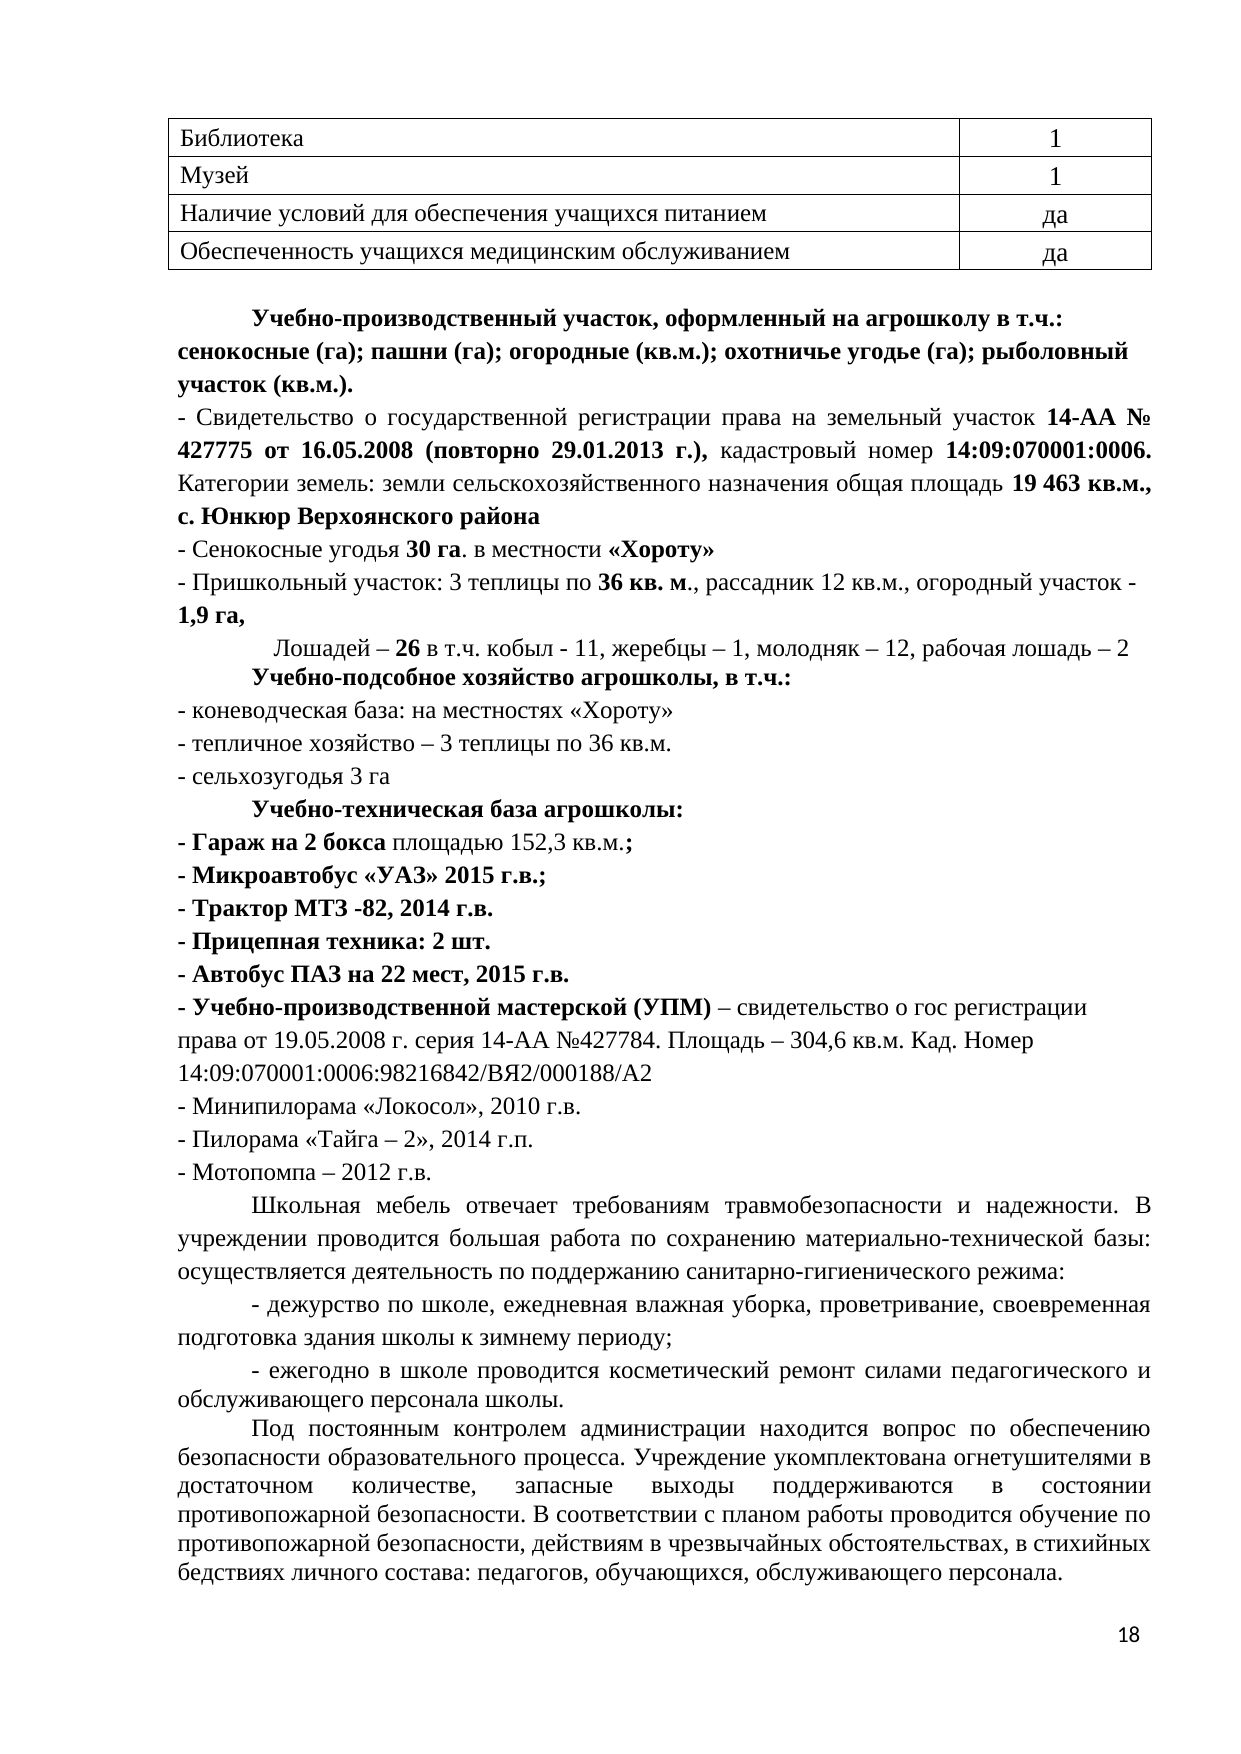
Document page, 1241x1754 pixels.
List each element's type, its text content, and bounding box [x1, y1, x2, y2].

table_cell Наличие условий для обеспечения учащихся питанием [169, 195, 959, 231]
table_cell Музей [169, 157, 959, 193]
table_cell 1 [960, 119, 1151, 156]
text - ежегодно в школе проводится косметический ремонт силами педагогического и обслуживающего персонала школы. [177, 1355, 1152, 1413]
table_cell Обеспеченность учащихся медицинским обслуживанием [169, 232, 959, 269]
table_cell 1 [960, 157, 1151, 193]
text - Свидетельство о государственной регистрации права на земельный участок 14-АА № 427775 от 16.05.2008 (повторно 29.01.2013 г.), кадастровый номер 14:09:070001:0006. Категории земель: земли сельскохозяйственного назначения общая площадь 19 463 кв.м., с. Юнкюр Верхоянского района [177, 402, 1152, 530]
table_cell Библиотека [169, 119, 959, 156]
text Под постоянным контролем администрации находится вопрос по обеспечению безопасности образовательного процесса. Учреждение укомплектована огнетушителями в достаточном количестве, запасные выходы поддерживаются в состоянии противопожарной безопасности. В соответствии с планом работы проводится обучение по противопожарной безопасности, действиям в чрезвычайных обстоятельствах, в стихийных бедствиях личного состава: педагогов, обучающихся, обслуживающего персонала. [177, 1413, 1152, 1585]
text - Трактор МТЗ -82, 2014 г.в. [177, 893, 1152, 922]
text - Сенокосные угодья 30 га. в местности «Хороту» [177, 534, 1152, 563]
text - тепличное хозяйство – 3 теплицы по 36 кв.м. [177, 728, 1152, 757]
text - Пилорама «Тайга – 2», 2014 г.п. [177, 1124, 1152, 1153]
table_cell да [960, 195, 1151, 231]
text - Учебно-производственной мастерской (УПМ) – свидетельство о гос регистрации права от 19.05.2008 г. серия 14-АА №427784. Площадь – 304,6 кв.м. Кад. Номер 14:09:070001:0006:98216842/ВЯ2/000188/А2 [177, 992, 1152, 1087]
text - Гараж на 2 бокса площадью 152,3 кв.м.; [177, 827, 1152, 856]
text Лошадей – 26 в т.ч. кобыл - 11, жеребцы – 1, молодняк – 12, рабочая лошадь – 2 [177, 633, 1152, 662]
text Школьная мебель отвечает требованиям травмобезопасности и надежности. В учреждении проводится большая работа по сохранению материально-технической базы: осуществляется деятельность по поддержанию санитарно-гигиенического режима: [177, 1190, 1152, 1285]
text Учебно-техническая база агрошколы: [177, 794, 1152, 823]
text - Пришкольный участок: 3 теплицы по 36 кв. м., рассадник 12 кв.м., огородный участок -1,9 га, [177, 567, 1152, 629]
table_cell да [960, 232, 1151, 269]
text Учебно-подсобное хозяйство агрошколы, в т.ч.: [177, 662, 1152, 691]
text - Микроавтобус «УАЗ» 2015 г.в.; [177, 860, 1152, 889]
text - Минипилорама «Локосол», 2010 г.в. [177, 1091, 1152, 1120]
text - дежурство по школе, ежедневная влажная уборка, проветривание, своевременная подготовка здания школы к зимнему периоду; [177, 1289, 1152, 1351]
text - Прицепная техника: 2 шт. [177, 926, 1152, 955]
text - коневодческая база: на местностях «Хороту» [177, 695, 1152, 724]
text Учебно-производственный участок, оформленный на агрошколу в т.ч.: сенокосные (га); пашни (га); огородные (кв.м.); охотничье угодье (га); рыболовный участок (кв.м.). [177, 303, 1152, 398]
text - сельхозугодья 3 га [177, 761, 1152, 790]
text - Мотопомпа – 2012 г.в. [177, 1157, 1152, 1186]
text - Автобус ПАЗ на 22 мест, 2015 г.в. [177, 959, 1152, 988]
